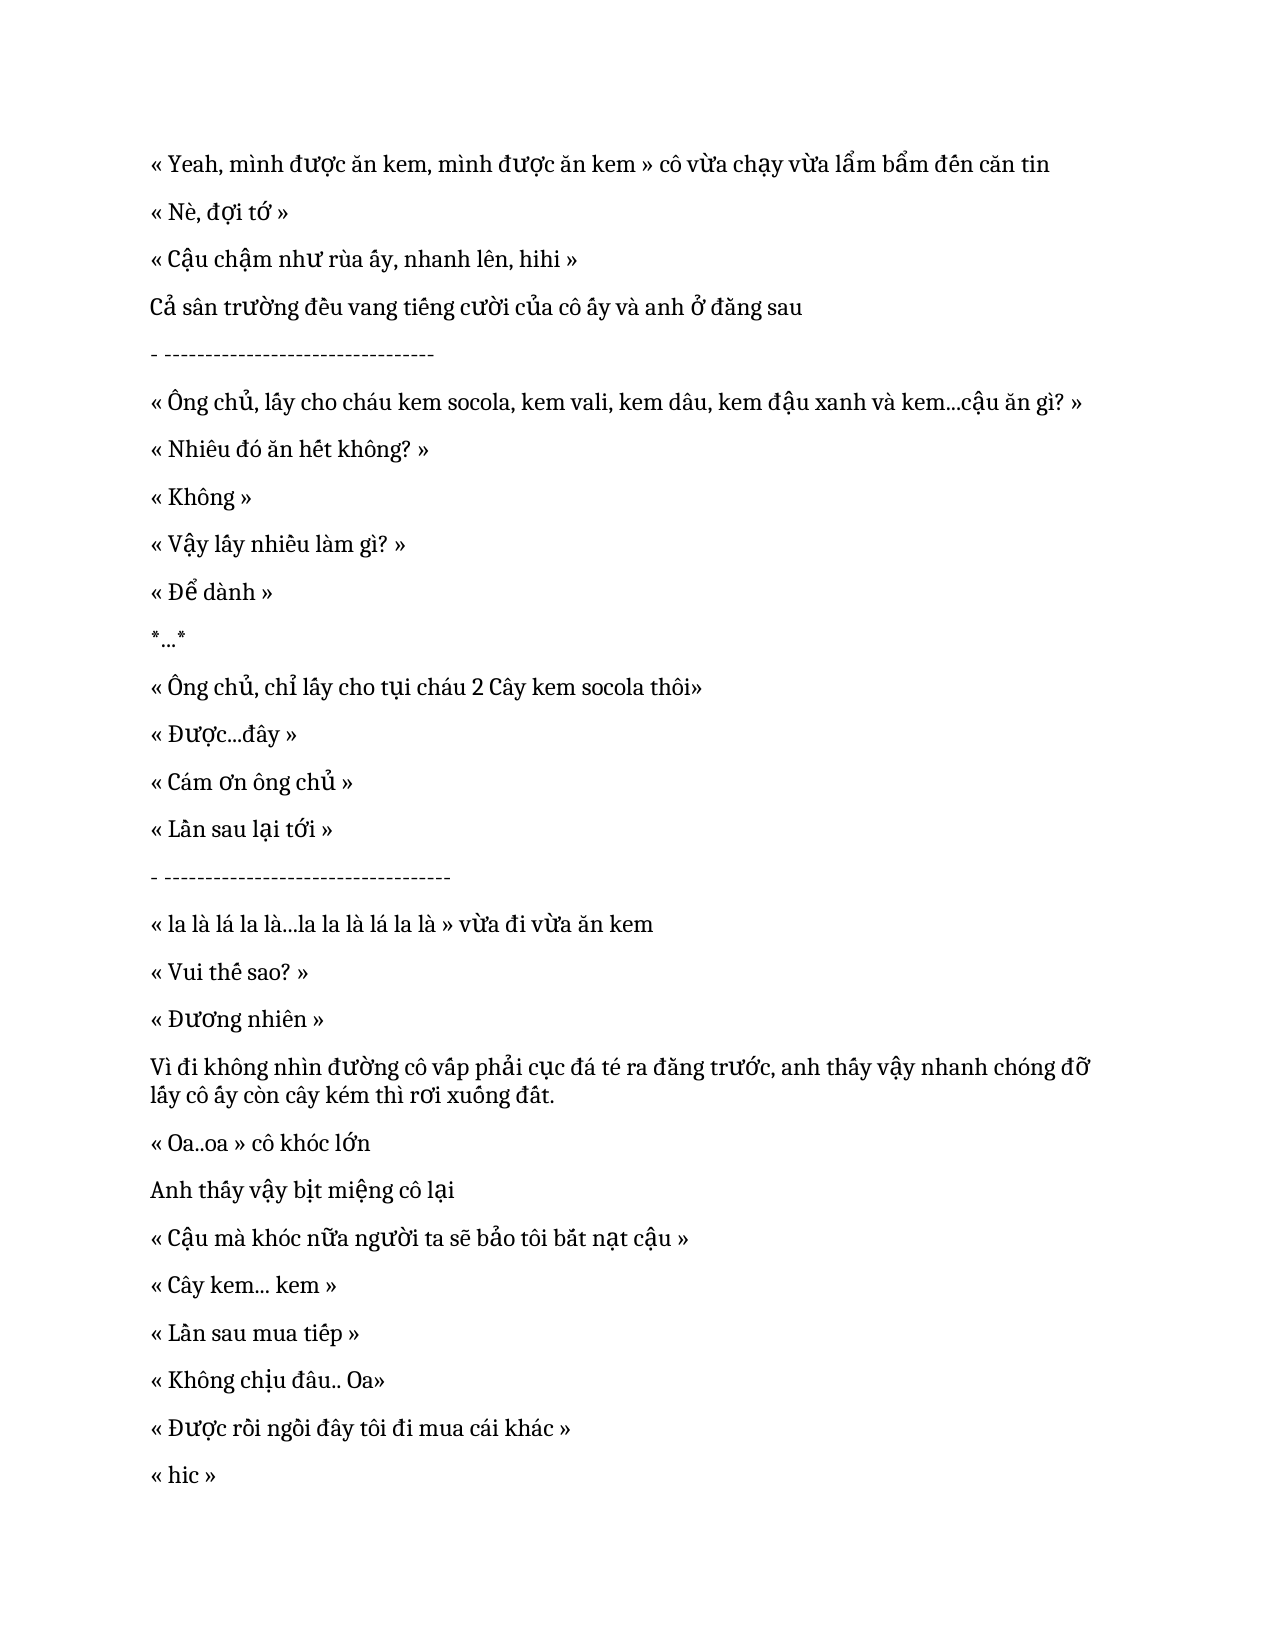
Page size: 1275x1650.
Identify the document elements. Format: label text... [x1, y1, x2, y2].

text « Để dành » [150, 577, 1125, 606]
text Cả sân trường đều vang tiếng cười của cô ấy và anh ở đằng sau [150, 292, 1125, 321]
text « Không chịu đâu.. Oa» [150, 1366, 1125, 1395]
text - --------------------------------- [150, 340, 1125, 369]
text « Không » [150, 482, 1125, 511]
text « Oa..oa » cô khóc lớn [150, 1129, 1125, 1157]
text « Được...đây » [150, 720, 1125, 749]
text « Ông chủ, lấy cho cháu kem socola, kem vali, kem dâu, kem đậu xanh và kem...cậu ăn gì? » [150, 387, 1125, 416]
text « Cám ơn ông chủ » [150, 767, 1125, 796]
text « Cây kem... kem » [150, 1271, 1125, 1300]
text Anh thấy vậy bịt miệng cô lại [150, 1176, 1125, 1205]
text « Nhiêu đó ăn hết không? » [150, 435, 1125, 464]
text *...* [150, 625, 1125, 654]
text « Nè, đợi tớ » [150, 197, 1125, 226]
text « Đương nhiên » [150, 1005, 1125, 1034]
text « Cậu mà khóc nữa người ta sẽ bảo tôi bắt nạt cậu » [150, 1224, 1125, 1252]
text « Ông chủ, chỉ lấy cho tụi cháu 2 Cây kem socola thôi» [150, 672, 1125, 701]
text « la là lá la là...la la là lá la là » vừa đi vừa ăn kem [150, 910, 1125, 939]
text « Cậu chậm như rùa ấy, nhanh lên, hihi » [150, 245, 1125, 274]
text « Lần sau mua tiếp » [150, 1319, 1125, 1347]
text « hic » [150, 1461, 1125, 1490]
text « Lần sau lại tới » [150, 815, 1125, 844]
text - ----------------------------------- [150, 862, 1125, 891]
text « Yeah, mình được ăn kem, mình được ăn kem » cô vừa chạy vừa lẩm bẩm đến căn tin [150, 150, 1125, 179]
text « Vui thế sao? » [150, 957, 1125, 986]
text « Vậy lấy nhiều làm gì? » [150, 530, 1125, 559]
text Vì đi không nhìn đường cô vấp phải cục đá té ra đằng trước, anh thấy vậy nhanh chóng đỡ lấy cô ấy còn cây kém thì rơi xuống đất. [150, 1052, 1125, 1110]
text « Được rồi ngồi đây tôi đi mua cái khác » [150, 1414, 1125, 1442]
